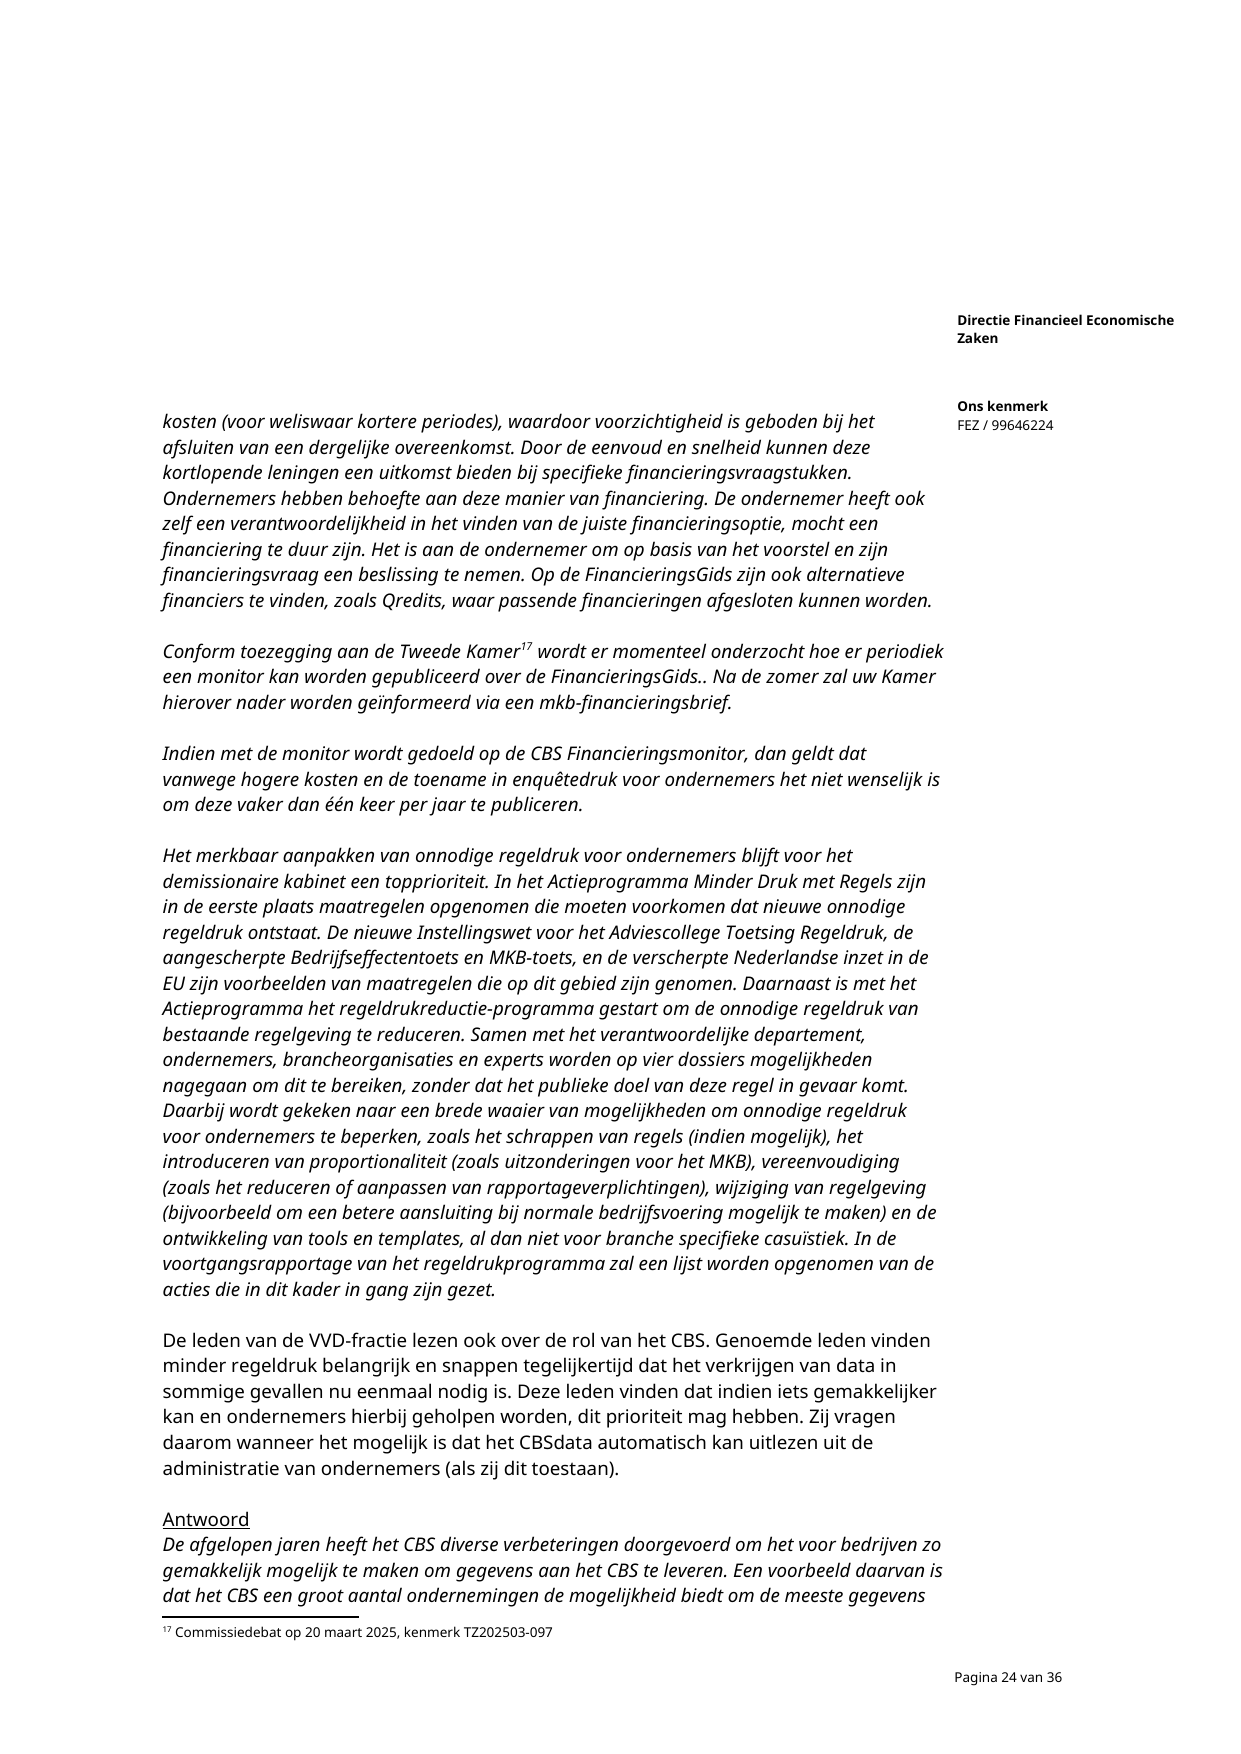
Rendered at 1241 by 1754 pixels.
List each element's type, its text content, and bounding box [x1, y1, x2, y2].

text Indien met de monitor wordt gedoeld op de CBS Financieringsmonitor, dan geldt dat vanwege hogere kosten en de toename in enquêtedruk voor ondernemers het niet wenselijk is om deze vaker dan één keer per jaar te publiceren. [162, 740, 947, 817]
text Antwoord [162, 1506, 947, 1531]
text De leden van de VVD-fractie lezen ook over de rol van het CBS. Genoemde leden vinden minder regeldruk belangrijk en snappen tegelijkertijd dat het verkrijgen van data in sommige gevallen nu eenmaal nodig is. Deze leden vinden dat indien iets gemakkelijker kan en ondernemers hierbij geholpen worden, dit prioriteit mag hebben. Zij vragen daarom wanneer het mogelijk is dat het CBSdata automatisch kan uitlezen uit de administratie van ondernemers (als zij dit toestaan). [162, 1327, 947, 1480]
text Conform toezegging aan de Tweede Kamer wordt er momenteel onderzocht hoe er periodiek een monitor kan worden gepubliceerd over de FinancieringsGids.. Na de zomer zal uw Kamer hierover nader worden geïnformeerd via een mkb-financieringsbrief. [162, 638, 947, 715]
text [162, 408, 947, 613]
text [162, 1531, 947, 1608]
text Het merkbaar aanpakken van onnodige regeldruk voor ondernemers blijft voor het demissionaire kabinet een topprioriteit. In het Actieprogramma Minder Druk met Regels zijn in de eerste plaats maatregelen opgenomen die moeten voorkomen dat nieuwe onnodige regeldruk ontstaat. De nieuwe Instellingswet voor het Adviescollege Toetsing Regeldruk, de aangescherpte Bedrijfseffectentoets en MKB-toets, en de verscherpte Nederlandse inzet in de EU zijn voorbeelden van maatregelen die op dit gebied zijn genomen. Daarnaast is met het Actieprogramma het regeldrukreductie-programma gestart om de onnodige regeldruk van bestaande regelgeving te reduceren. Samen met het verantwoordelijke departement, ondernemers, brancheorganisaties en experts worden op vier dossiers mogelijkheden nagegaan om dit te bereiken, zonder dat het publieke doel van deze regel in gevaar komt. Daarbij wordt gekeken naar een brede waaier van mogelijkheden om onnodige regeldruk voor ondernemers te beperken, zoals het schrappen van regels (indien mogelijk), het introduceren van proportionaliteit (zoals uitzonderingen voor het MKB), vereenvoudiging (zoals het reduceren of aanpassen van rapportageverplichtingen), wijziging van regelgeving (bijvoorbeeld om een betere aansluiting bij normale bedrijfsvoering mogelijk te maken) en de ontwikkeling van tools en templates, al dan niet voor branche specifieke casuïstiek. In de voortgangsrapportage van het regeldrukprogramma zal een lijst worden opgenomen van de acties die in dit kader in gang zijn gezet. [162, 842, 947, 1302]
